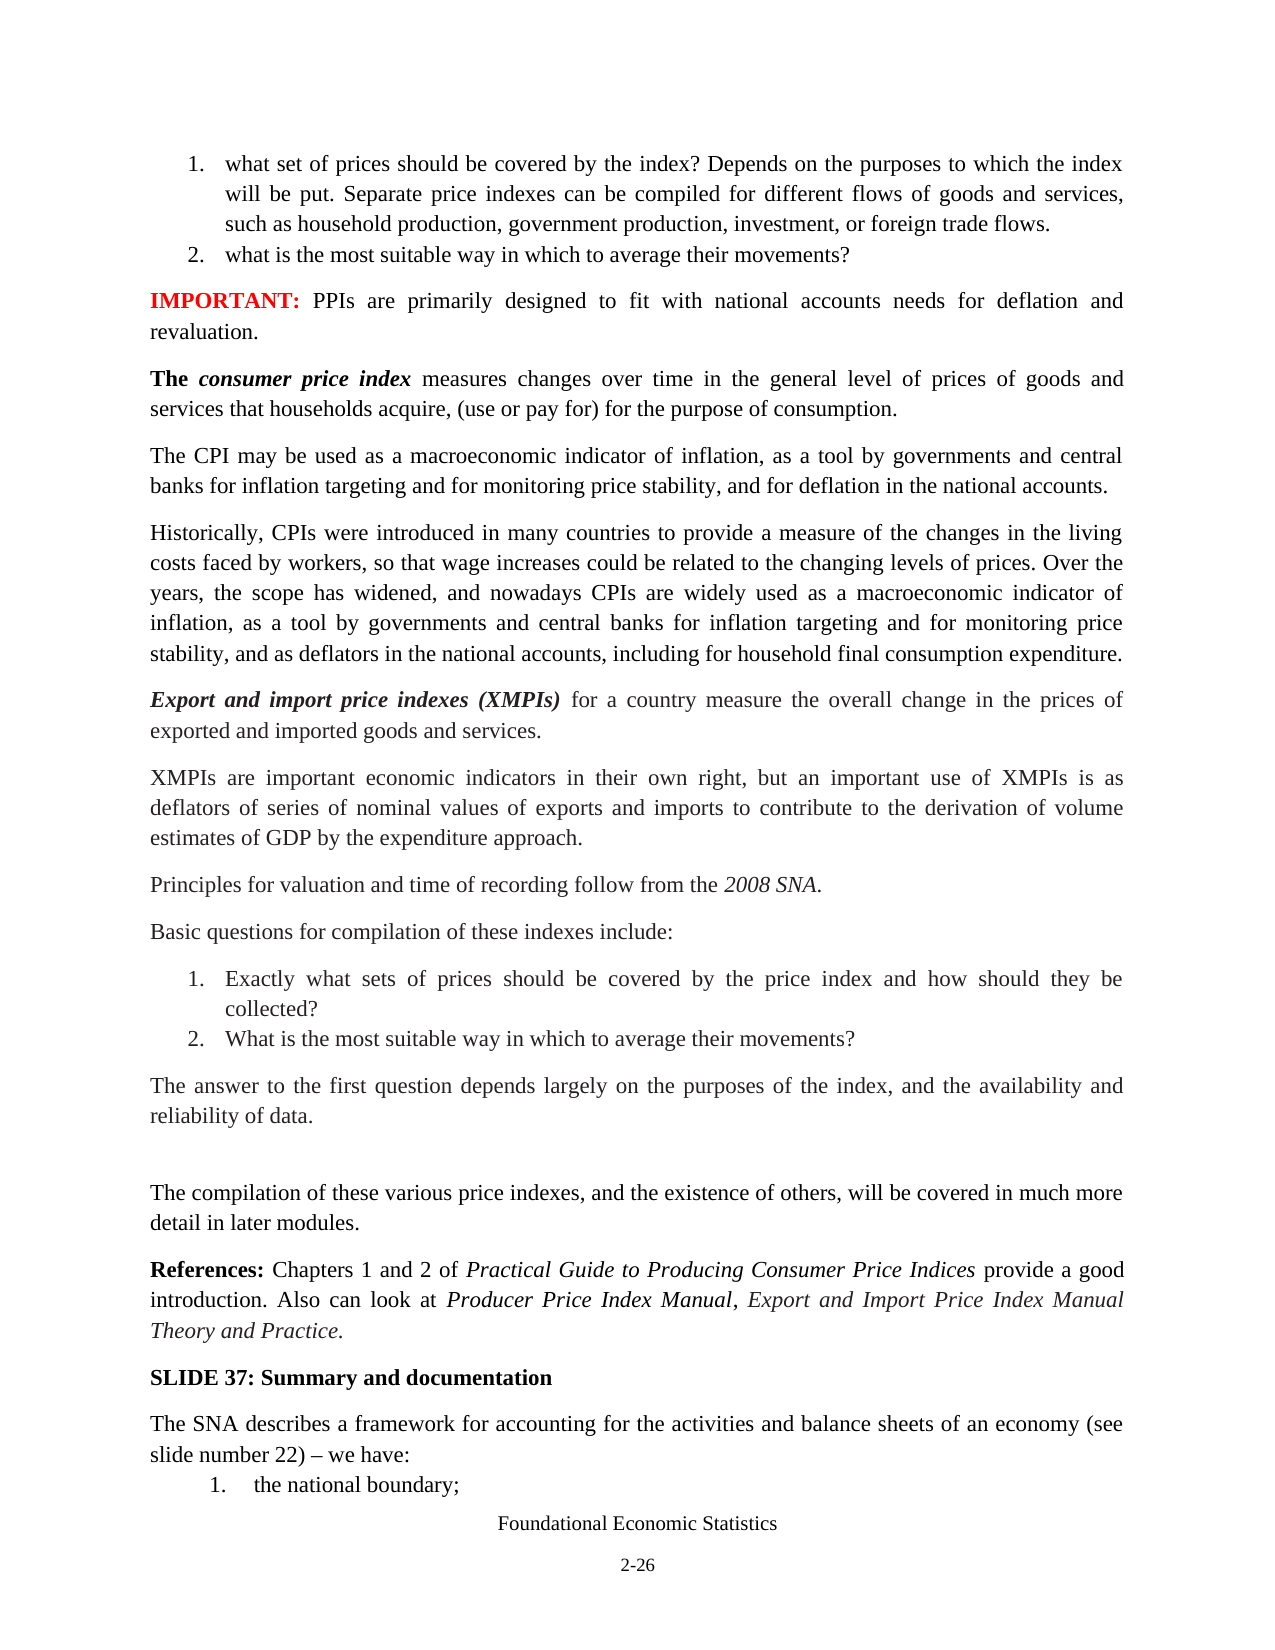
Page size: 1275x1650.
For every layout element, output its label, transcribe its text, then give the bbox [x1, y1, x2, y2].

list What is the most suitable way in which to average their movements? [187, 1025, 1125, 1051]
text References: Chapters 1 and 2 of Practical Guide to Producing Consumer Price Indices provide a good introduction. Also can look at Producer Price Index Manual, Export and Import Price Index Manual Theory and Practice. [150, 1256, 1125, 1343]
list the national boundary; [209, 1471, 1125, 1497]
text The SNA describes a framework for accounting for the activities and balance sheets of an economy (see slide number 22) – we have: [150, 1410, 1125, 1467]
text The answer to the first question depends largely on the purposes of the index, and the availability and reliability of data. [150, 1072, 1125, 1128]
text Historically, CPIs were introduced in many countries to provide a measure of the changes in the living costs faced by workers, so that wage increases could be related to the changing levels of prices. Over the years, the scope has widened, and nowadays CPIs are widely used as a macroeconomic indicator of inflation, as a tool by governments and central banks for inflation targeting and for monitoring price stability, and as deflators in the national accounts, including for household final consumption expenditure. [150, 519, 1125, 666]
list what is the most suitable way in which to average their movements? [187, 241, 1125, 267]
text Basic questions for compilation of these indexes include: [150, 918, 1125, 944]
text The CPI may be used as a macroeconomic indicator of inflation, as a tool by governments and central banks for inflation targeting and for monitoring price stability, and for deflation in the national accounts. [150, 442, 1125, 498]
text The consumer price index measures changes over time in the general level of prices of goods and services that households acquire, (use or pay for) for the purpose of consumption. [150, 364, 1125, 421]
text XMPIs are important economic indicators in their own right, but an important use of XMPIs is as deflators of series of nominal values of exports and imports to contribute to the derivation of volume estimates of GDP by the expenditure approach. [150, 763, 1125, 850]
text Export and import price indexes (XMPIs) for a country measure the overall change in the prices of exported and imported goods and services. [150, 686, 1125, 743]
text Principles for valuation and time of recording follow from the 2008 SNA. [150, 871, 1125, 897]
list Exactly what sets of prices should be covered by the price index and how should they be collected? [187, 964, 1125, 1021]
text The compilation of these various price indexes, and the existence of others, will be covered in much more detail in later modules. [150, 1179, 1125, 1236]
text IMPORTANT: PPIs are primarily designed to fit with national accounts needs for deflation and revaluation. [150, 287, 1125, 344]
list what set of prices should be covered by the index? Depends on the purposes to which the index will be put. Separate price indexes can be compiled for different flows of goods and services, such as household production, government production, investment, or foreign trade flows. [187, 150, 1125, 237]
text SLIDE 37: Summary and documentation [150, 1363, 1125, 1390]
